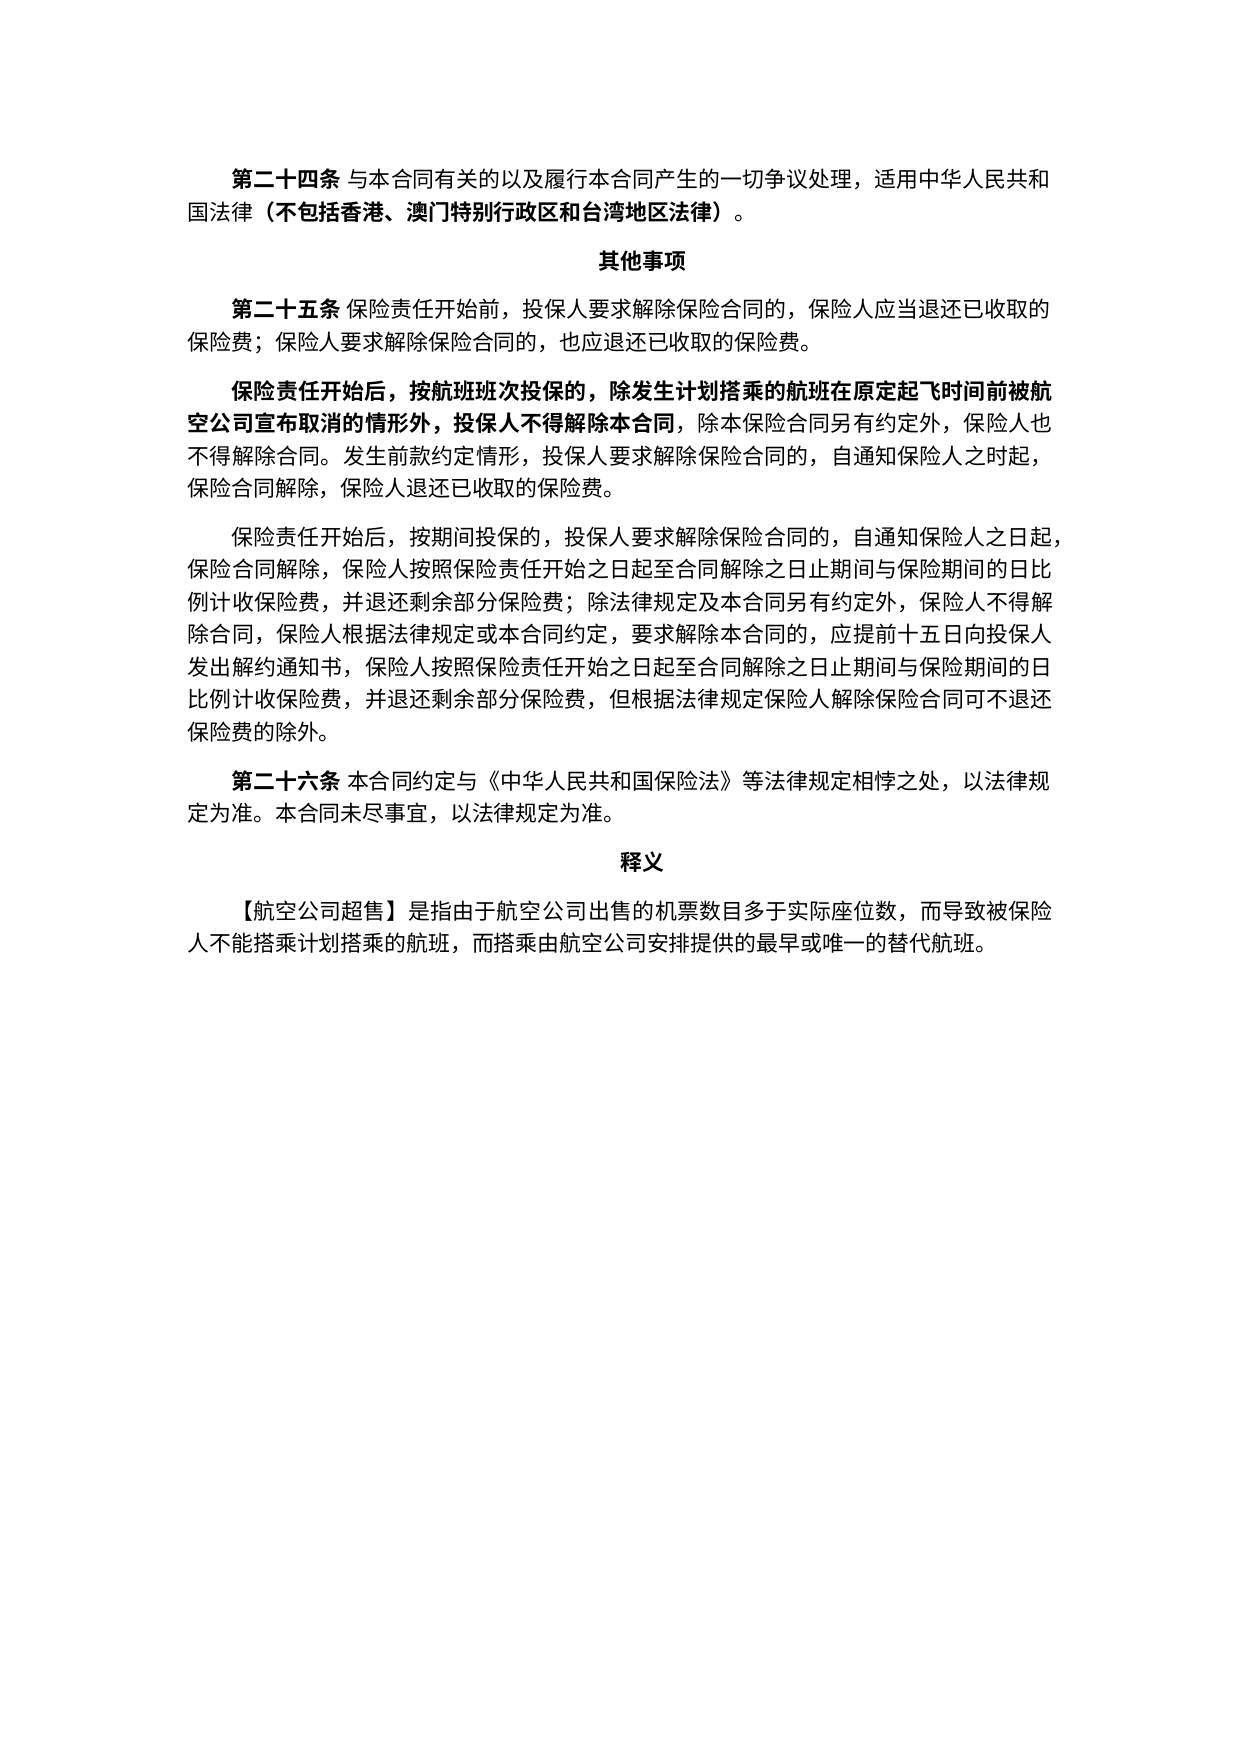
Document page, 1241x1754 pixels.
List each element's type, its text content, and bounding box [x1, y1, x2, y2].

text 第二十四条 与本合同有关的以及履行本合同产生的一切争议处理，适用中华人民共和国法律（不包括香港、澳门特别行政区和台湾地区法律）。 [187, 162, 1053, 227]
text 保险责任开始后，按期间投保的，投保人要求解除保险合同的，自通知保险人之日起，保险合同解除，保险人按照保险责任开始之日起至合同解除之日止期间与保险期间的日比例计收保险费，并退还剩余部分保险费；除法律规定及本合同另有约定外，保险人不得解除合同，保险人根据法律规定或本合同约定，要求解除本合同的，应提前十五日向投保人发出解约通知书，保险人按照保险责任开始之日起至合同解除之日止期间与保险期间的日比例计收保险费，并退还剩余部分保险费，但根据法律规定保险人解除保险合同可不退还保险费的除外。 [187, 519, 1053, 747]
text 第二十五条 保险责任开始前，投保人要求解除保险合同的，保险人应当退还已收取的保险费；保险人要求解除保险合同的，也应退还已收取的保险费。 [187, 292, 1053, 357]
text 第二十六条 本合同约定与《中华人民共和国保险法》等法律规定相悖之处，以法律规定为准。本合同未尽事宜，以法律规定为准。 [187, 763, 1053, 828]
text 保险责任开始后，按航班班次投保的，除发生计划搭乘的航班在原定起飞时间前被航空公司宣布取消的情形外，投保人不得解除本合同，除本保险合同另有约定外，保险人也不得解除合同。发生前款约定情形，投保人要求解除保险合同的，自通知保险人之时起，保险合同解除，保险人退还已收取的保险费。 [187, 373, 1053, 503]
text 释义 [187, 844, 1053, 877]
text 其他事项 [187, 243, 1053, 276]
text 【航空公司超售】是指由于航空公司出售的机票数目多于实际座位数，而导致被保险人不能搭乘计划搭乘的航班，而搭乘由航空公司安排提供的最早或唯一的替代航班。 [187, 893, 1053, 958]
